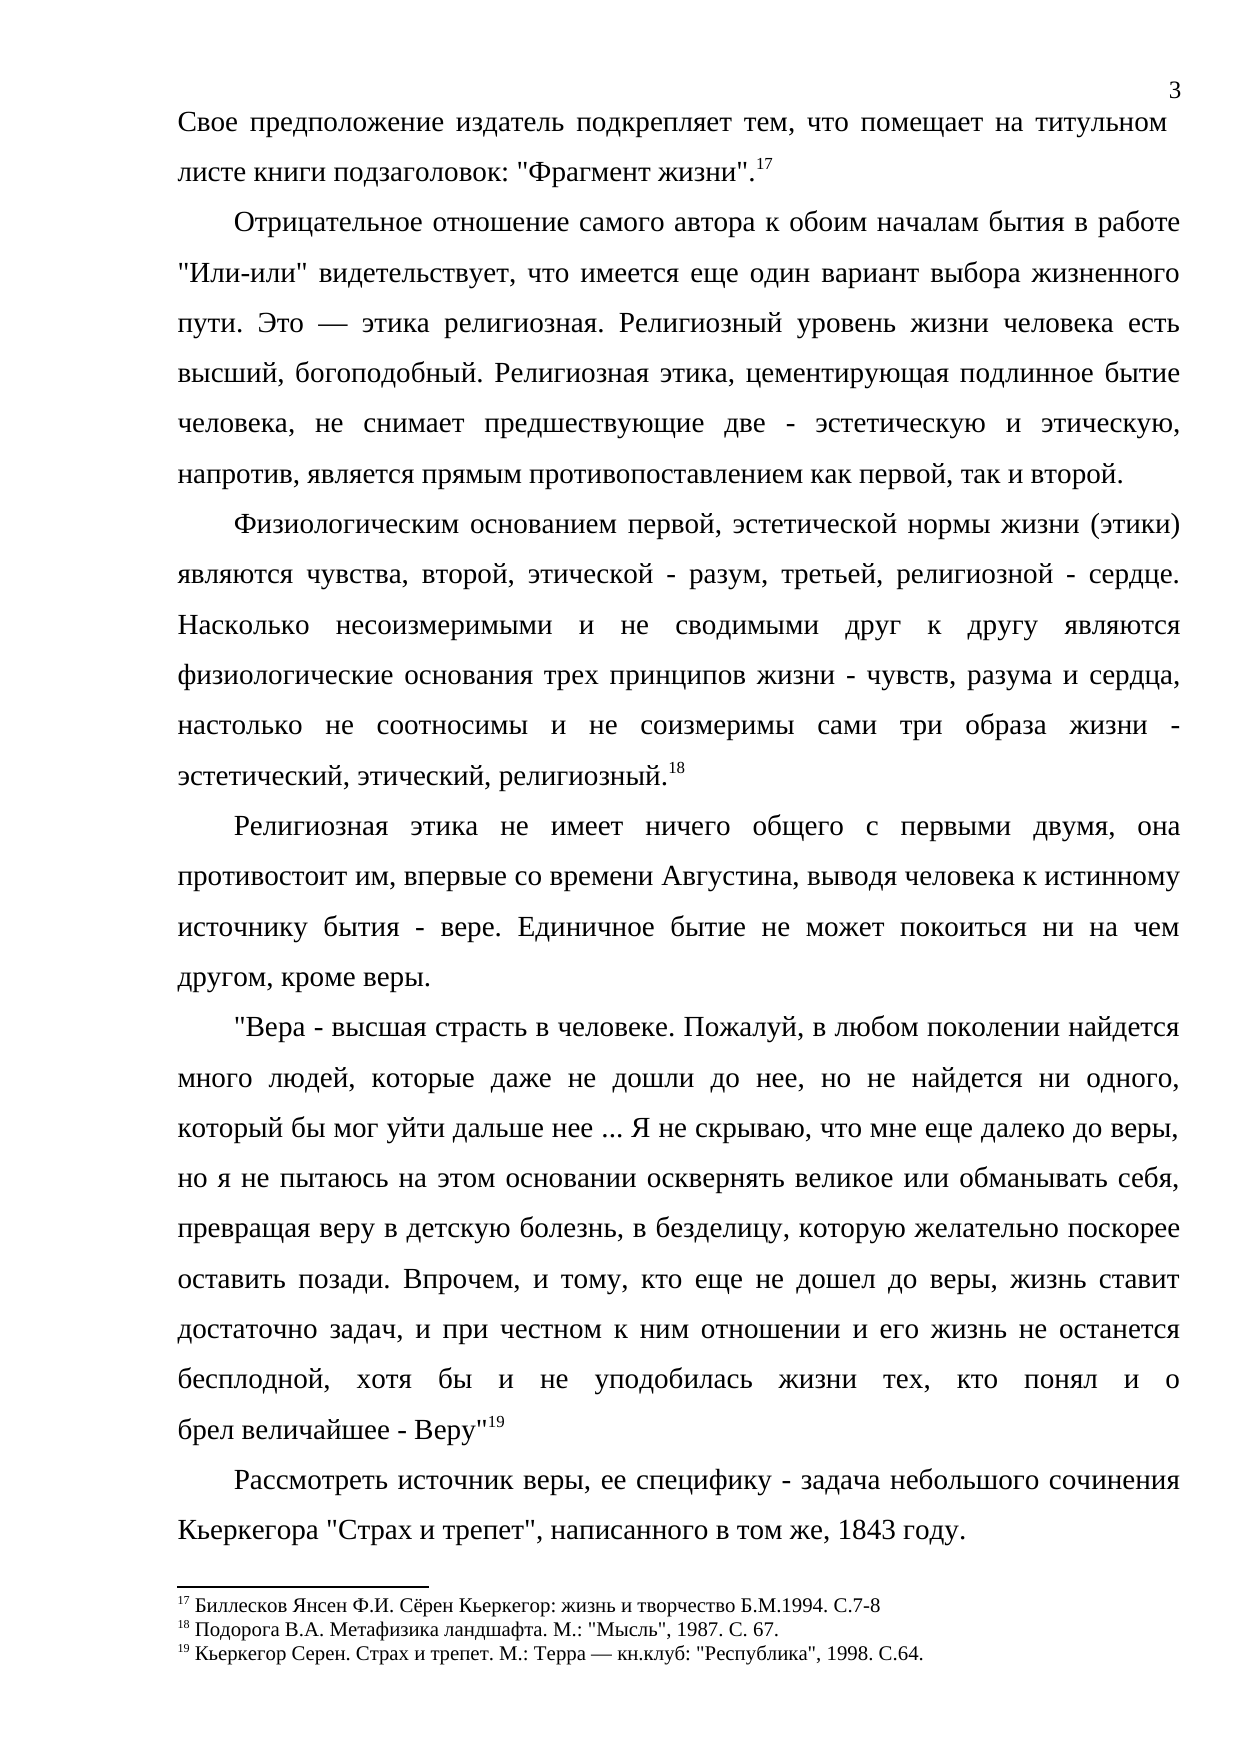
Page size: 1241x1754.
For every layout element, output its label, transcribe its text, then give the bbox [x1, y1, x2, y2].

text Религиозная этика не имеет ничего общего с первыми двумя, она противостоит им, впервые со времени Августина, выводя человека к истинному источнику бытия - вере. Единичное бытие не может покоиться ни на чем другом, кроме веры. [177, 808, 1181, 993]
text Физиологическим основанием первой, эстетической нормы жизни (этики) являются чувства, второй, этической - разум, третьей, религиозной - сердце. Насколько несоизмеримыми и не сводимыми друг к другу являются физиологические основания трех принципов жизни - чувств, разума и сердца, настолько не соотносимы и не соизмеримы сами три образа жизни - эстетический, этический, религиозный. [177, 506, 1181, 791]
text Отрицательное отношение самого автора к обоим началам бытия в работе "Или-или" видетельствует, что имеется еще один вариант выбора жизненного пути. Это — этика религиозная. Религиозный уровень жизни человека есть высший, богоподобный. Религиозная этика, цементирующая подлинное бытие человека, не снимает предшествующие две - эстетическую и этическую, напротив, является прямым противопоставлением как первой, так и второй. [177, 204, 1181, 489]
text Рассмотреть источник веры, ее специфику - задача небольшого сочинения Кьеркегора "Страх и трепет", написанного в том же, 1843 году. [177, 1462, 1181, 1546]
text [177, 104, 1181, 188]
text "Вера - высшая страсть в человеке. Пожалуй, в любом поколении найдется много людей, которые даже не дошли до нее, но не найдется ни одного, который бы мог уйти дальше нее ... Я не скрываю, что мне еще далеко до веры, но я не пытаюсь на этом основании осквернять великое или обманывать себя, превращая веру в детскую болезнь, в безделицу, которую желательно поскорее оставить позади. Впрочем, и тому, кто еще не дошел до веры, жизнь ставит достаточно задач, и при честном к ним отношении и его жизнь не останется бесплодной, хотя бы и не уподобилась жизни тех, кто понял и о брел величайшее - Веру" [177, 1009, 1181, 1445]
